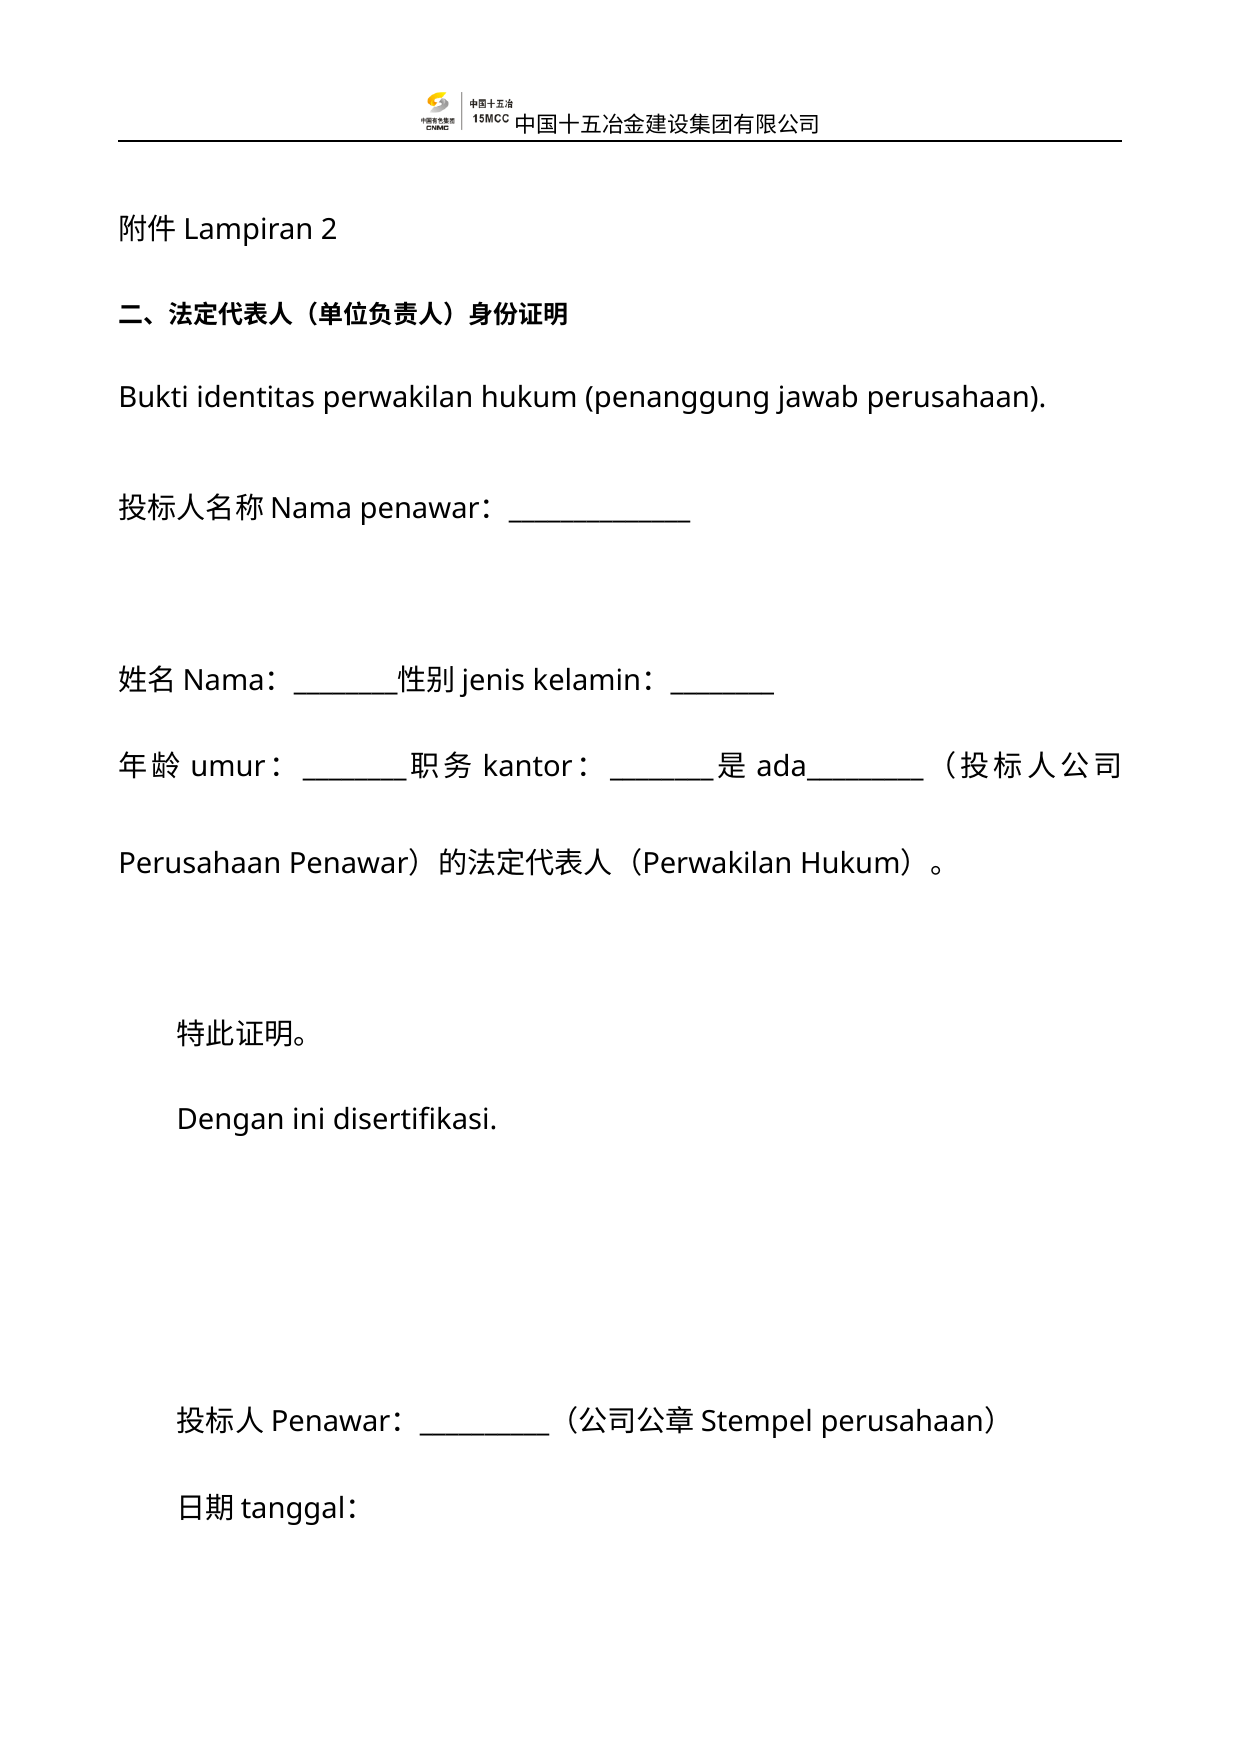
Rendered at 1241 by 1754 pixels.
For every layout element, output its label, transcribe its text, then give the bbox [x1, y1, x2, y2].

text 投标人 Penawar：__________（公司公章Stempel perusahaan） [118, 1387, 1122, 1452]
text 投标人名称Nama penawar：______________ [118, 474, 1122, 539]
text Bukti identitas perwakilan hukum (penanggung jawab perusahaan). [118, 364, 1122, 429]
picture [419, 88, 515, 132]
text 特此证明。 [118, 999, 1122, 1064]
text Dengan ini disertifikasi. [118, 1086, 1122, 1151]
text 年龄umur：________职务kantor：________是ada_________（投标人公司Perusahaan Penawar）的法定代表人（Perwakilan Hukum）。 [118, 731, 1122, 893]
text 姓名Nama：________性别jenis kelamin：________ [118, 645, 1122, 710]
text 日期tanggal： [118, 1473, 1122, 1538]
text 附件 Lampiran 2 [118, 194, 1122, 259]
subtitle 法定代表人（单位负责人）身份证明 [118, 281, 1122, 346]
